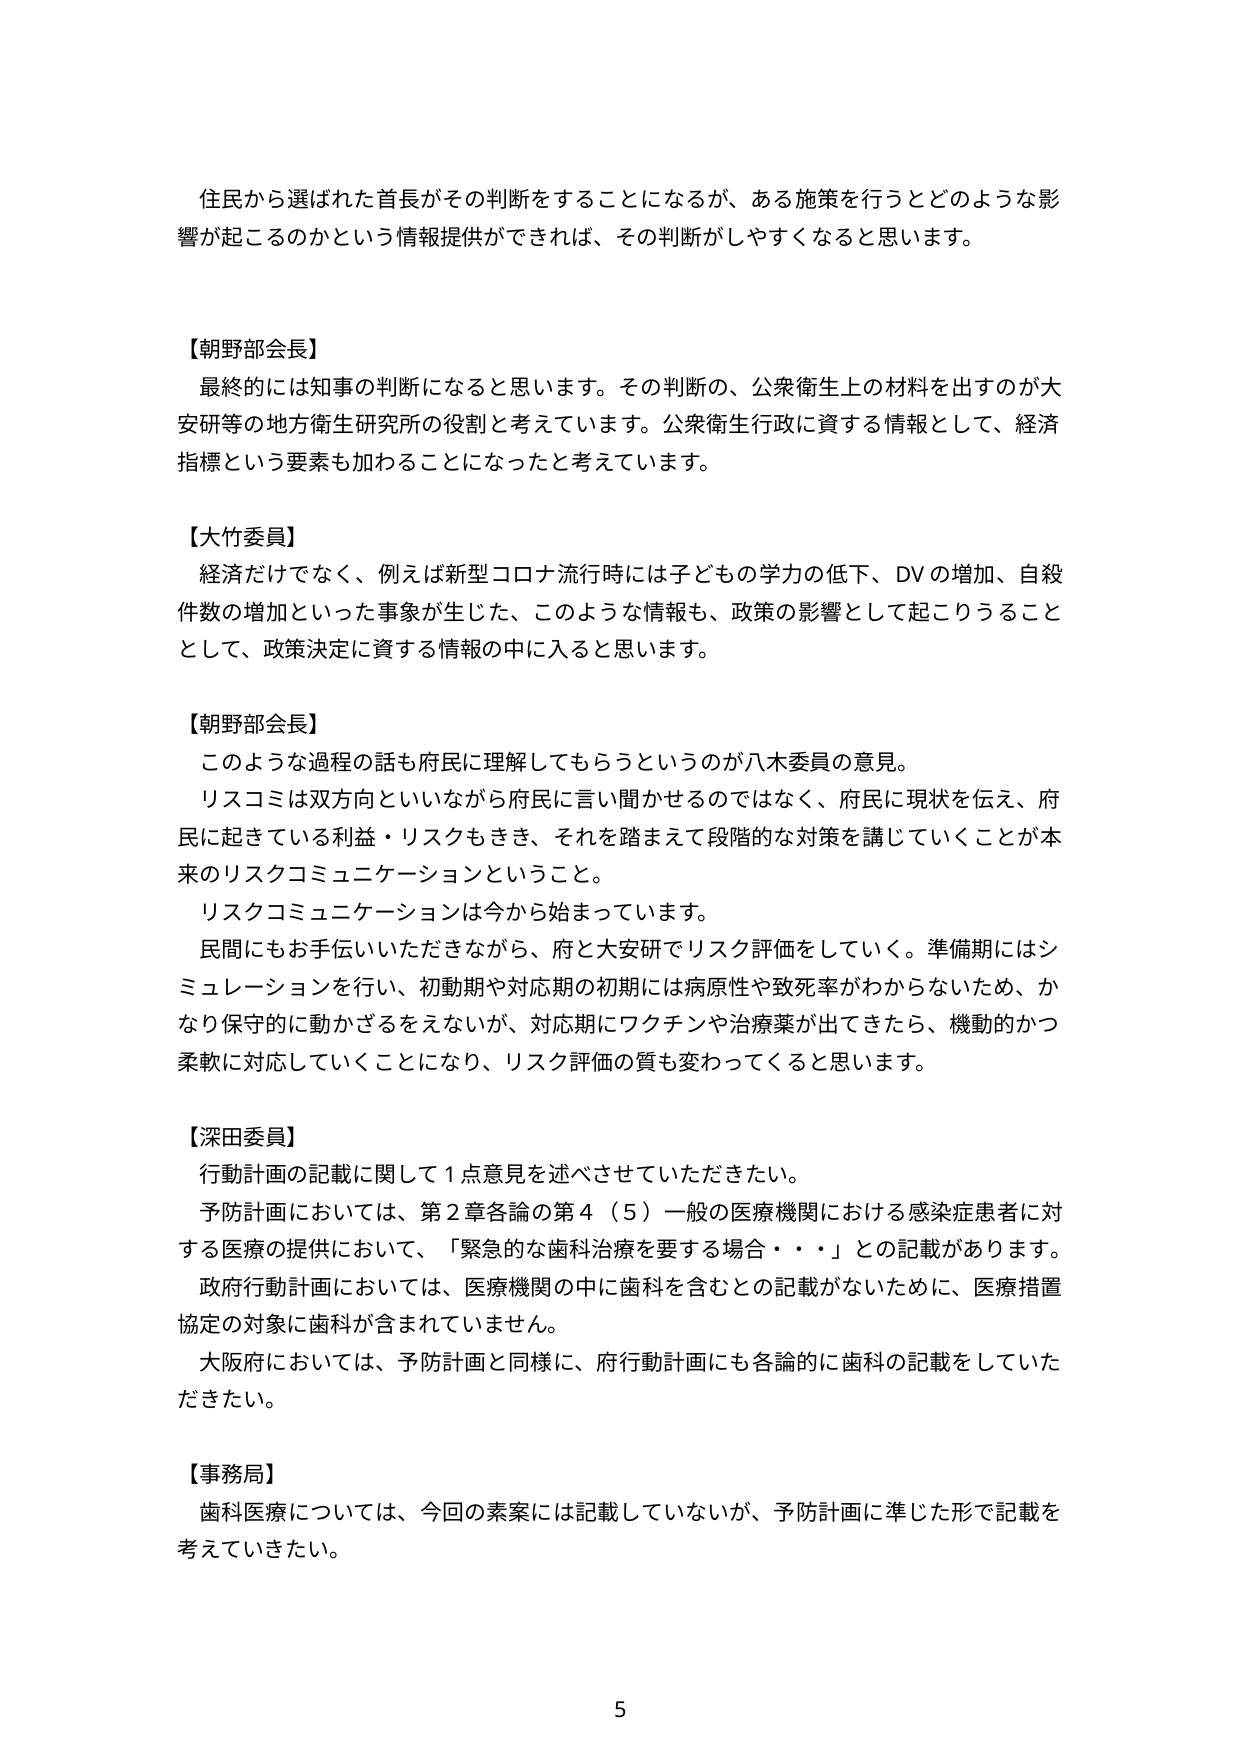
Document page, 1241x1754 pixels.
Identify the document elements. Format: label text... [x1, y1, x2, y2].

text 【朝野部会長】 [177, 704, 1063, 742]
text 政府行動計画においては、医療機関の中に歯科を含むとの記載がないために、医療措置協定の対象に歯科が含まれていません。 [177, 1267, 1063, 1342]
text 予防計画においては、第２章各論の第４（５）一般の医療機関における感染症患者に対する医療の提供において、「緊急的な歯科治療を要する場合・・・」との記載があります。 [177, 1192, 1063, 1267]
text 最終的には知事の判断になると思います。その判断の、公衆衛生上の材料を出すのが大安研等の地方衛生研究所の役割と考えています。公衆衛生行政に資する情報として、経済指標という要素も加わることになったと考えています。 [177, 367, 1063, 479]
text 経済だけでなく、例えば新型コロナ流行時には子どもの学力の低下、DVの増加、自殺件数の増加といった事象が生じた、このような情報も、政策の影響として起こりうることとして、政策決定に資する情報の中に入ると思います。 [177, 554, 1063, 667]
text 【大竹委員】 [177, 517, 1063, 554]
text 住民から選ばれた首長がその判断をすることになるが、ある施策を行うとどのような影響が起こるのかという情報提供ができれば、その判断がしやすくなると思います。 [177, 179, 1063, 254]
text 大阪府においては、予防計画と同様に、府行動計画にも各論的に歯科の記載をしていただきたい。 [177, 1342, 1063, 1417]
text 【事務局】 [177, 1454, 1063, 1492]
text このような過程の話も府民に理解してもらうというのが八木委員の意見。 [177, 742, 1063, 779]
text 民間にもお手伝いいただきながら、府と大安研でリスク評価をしていく。準備期にはシミュレーションを行い、初動期や対応期の初期には病原性や致死率がわからないため、かなり保守的に動かざるをえないが、対応期にワクチンや治療薬が出てきたら、機動的かつ柔軟に対応していくことになり、リスク評価の質も変わってくると思います。 [177, 929, 1063, 1079]
text 行動計画の記載に関して1点意見を述べさせていただきたい。 [177, 1154, 1063, 1192]
text 【朝野部会長】 [177, 329, 1063, 367]
text 【深田委員】 [177, 1117, 1063, 1154]
text リスクコミュニケーションは今から始まっています。 [177, 892, 1063, 929]
text 歯科医療については、今回の素案には記載していないが、予防計画に準じた形で記載を考えていきたい。 [177, 1492, 1063, 1567]
text リスコミは双方向といいながら府民に言い聞かせるのではなく、府民に現状を伝え、府民に起きている利益・リスクもきき、それを踏まえて段階的な対策を講じていくことが本来のリスクコミュニケーションということ。 [177, 779, 1063, 892]
